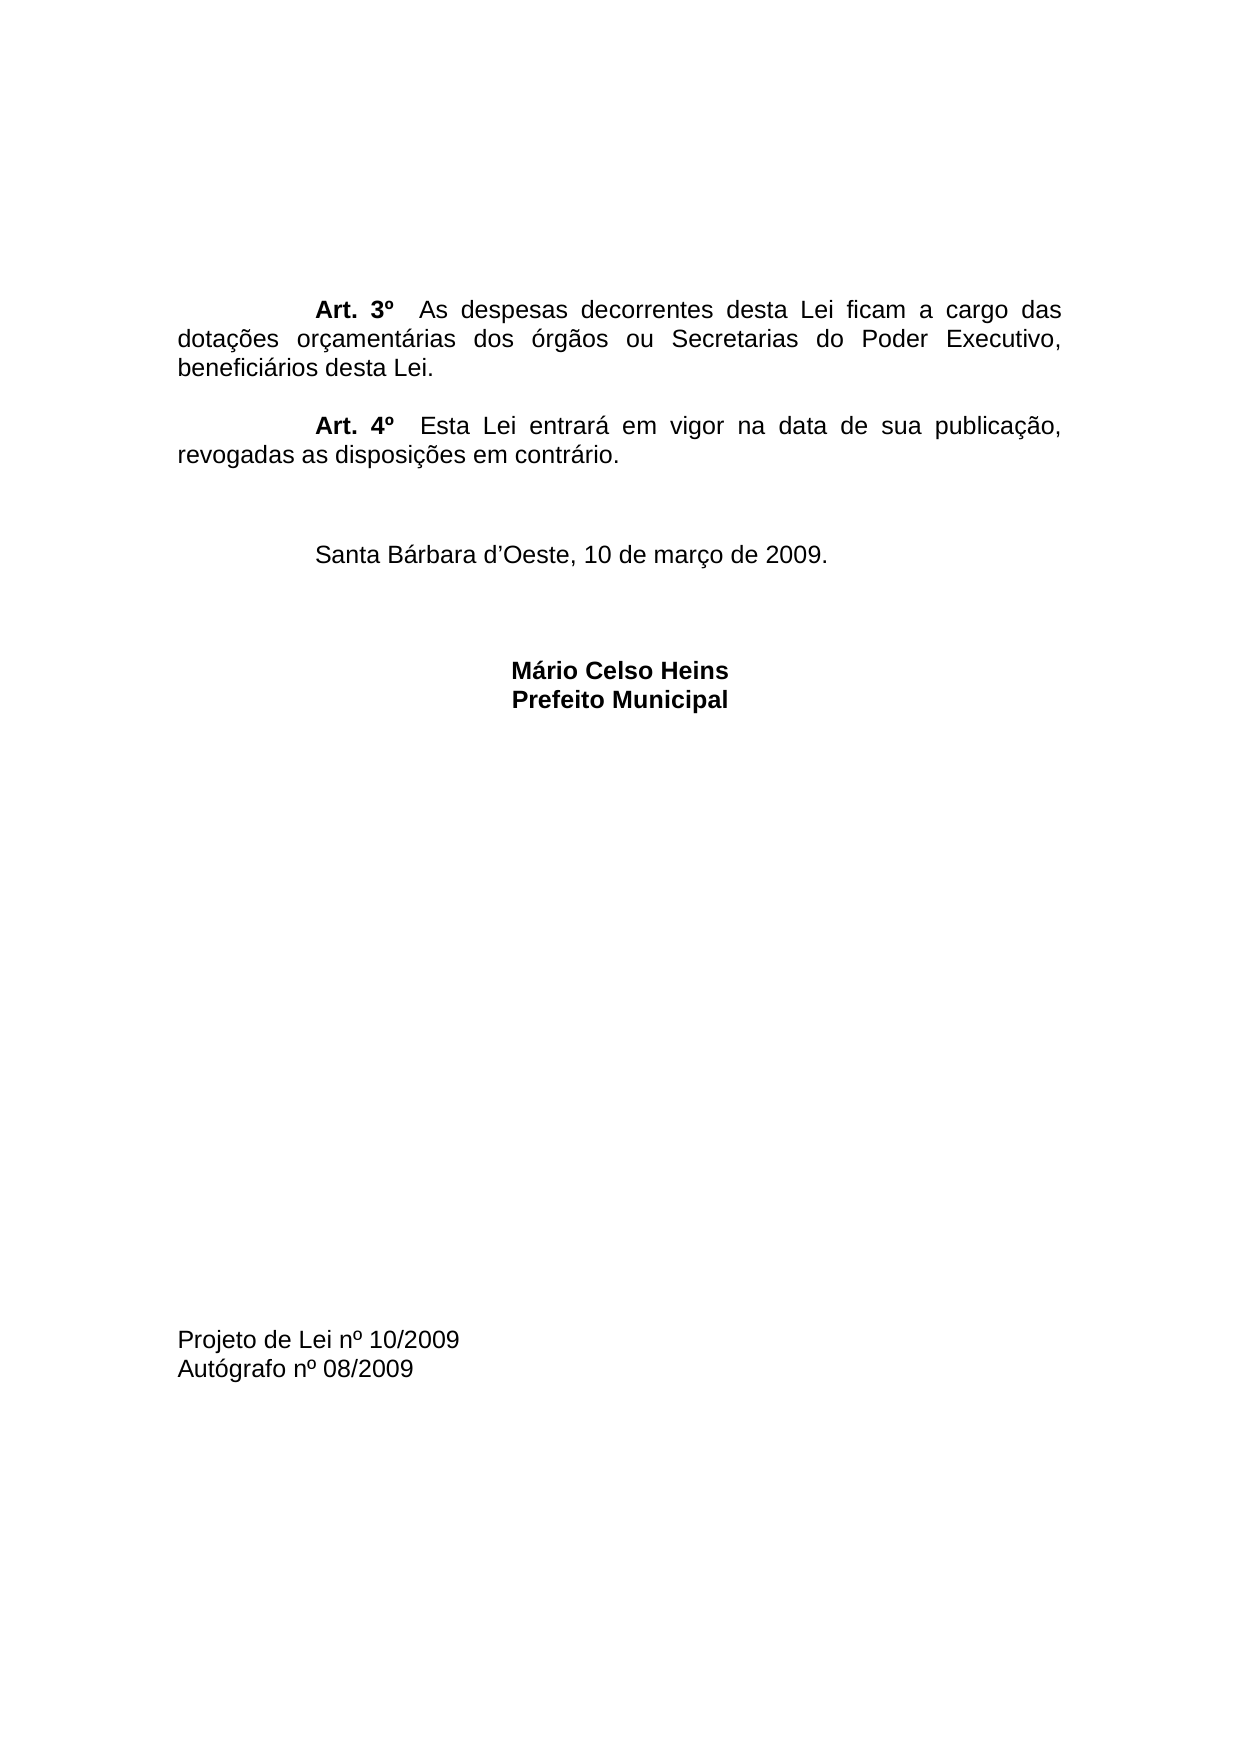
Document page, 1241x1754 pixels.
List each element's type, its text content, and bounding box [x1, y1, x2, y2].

text Mário Celso Heins [177, 656, 1063, 685]
text Art. 3º As despesas decorrentes desta Lei ficam a cargo das dotações orçamentárias dos órgãos ou Secretarias do Poder Executivo, beneficiários desta Lei. [177, 295, 1063, 382]
text Prefeito Municipal [177, 685, 1063, 714]
text Santa Bárbara d’Oeste, 10 de março de 2009. [177, 540, 1063, 569]
text Art. 4º Esta Lei entrará em vigor na data de sua publicação, revogadas as disposições em contrário. [177, 411, 1063, 469]
text Autógrafo nº 08/2009 [177, 1354, 1063, 1383]
text Projeto de Lei nº 10/2009 [177, 1324, 1063, 1354]
